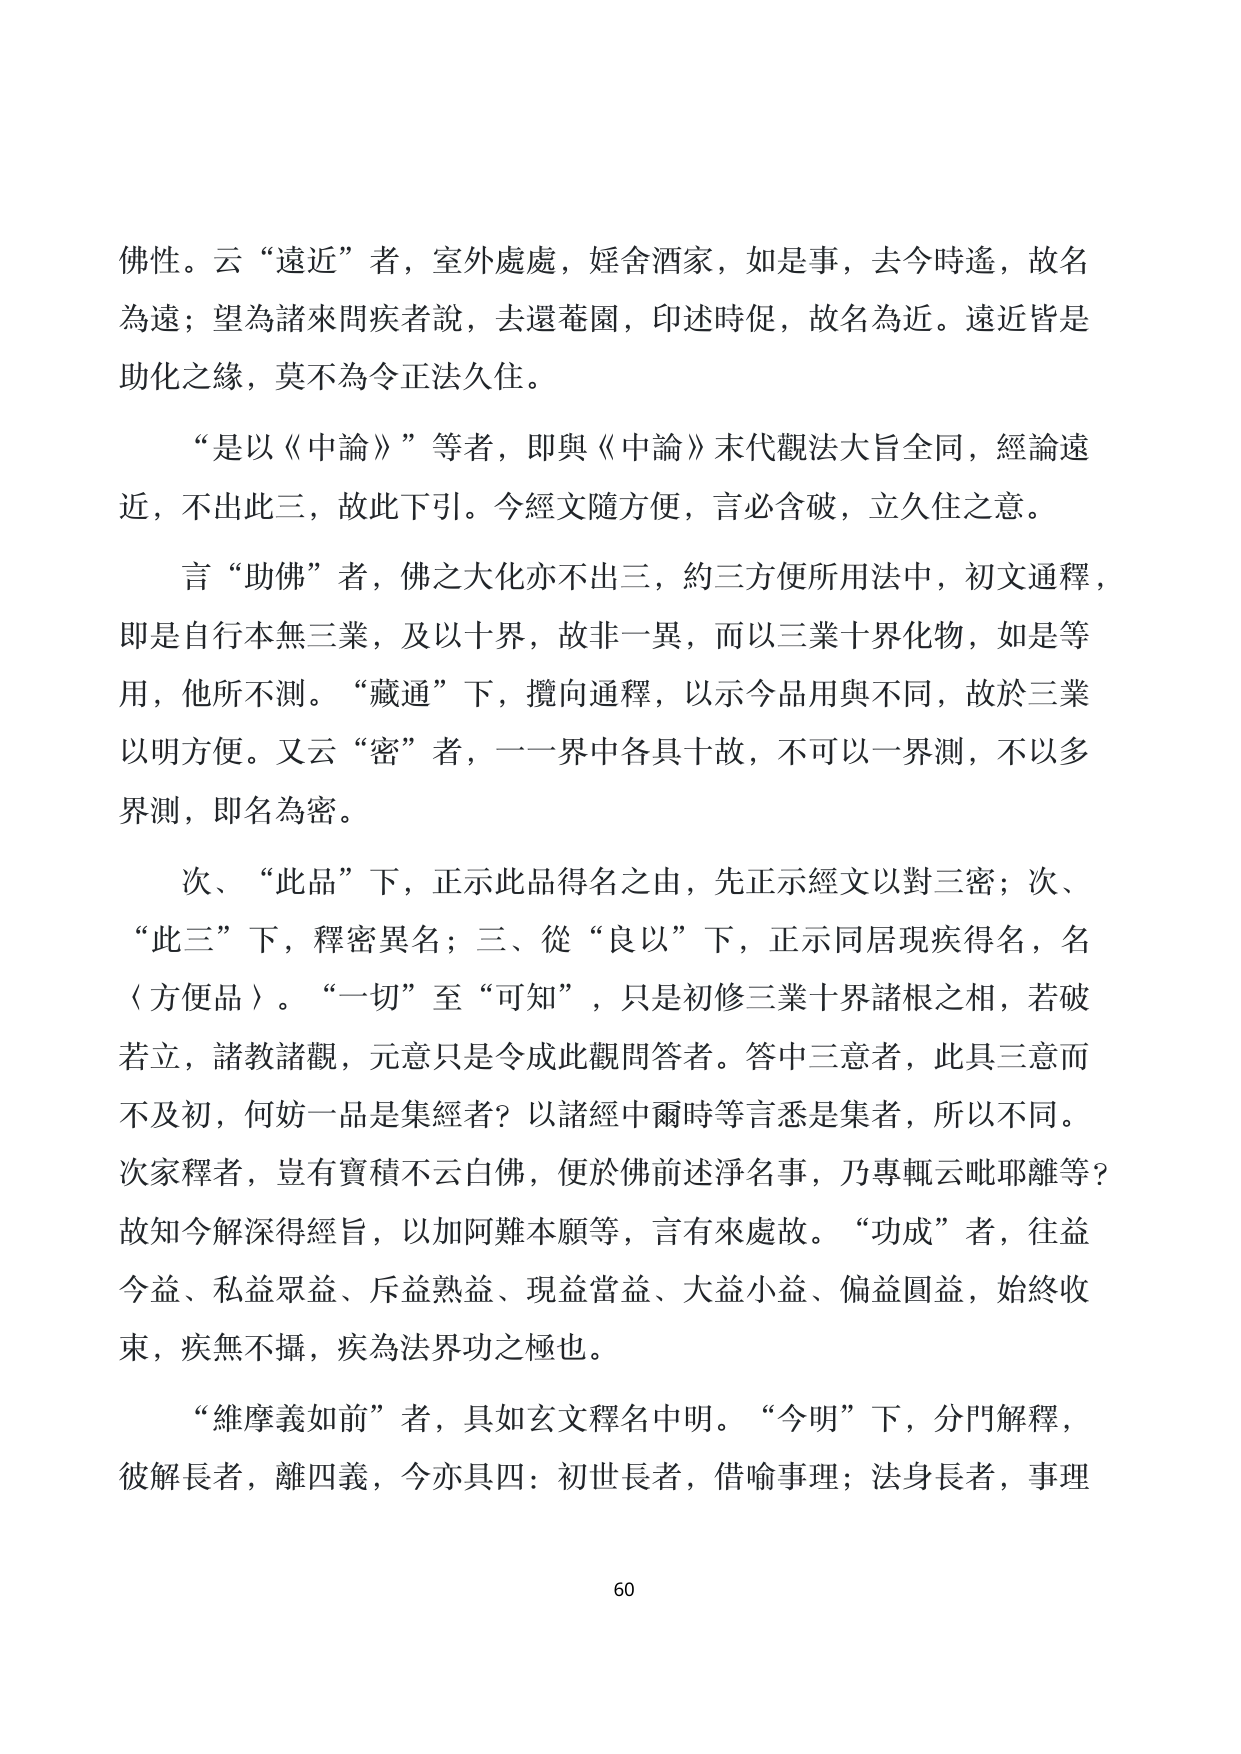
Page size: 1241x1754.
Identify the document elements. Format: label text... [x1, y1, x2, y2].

text 言“助佛”者，佛之大化亦不出三，約三方便所用法中，初文通釋，即是自行本無三業，及以十界，故非一異，而以三業十界化物，如是等用，他所不測。“藏通”下，攬向通釋，以示今品用與不同，故於三業以明方便。又云“密”者，一一界中各具十故，不可以一界測，不以多界測，即名為密。 [118, 541, 1092, 833]
text 次、“此品”下，正示此品得名之由，先正示經文以對三密；次、“此三”下，釋密異名；三、從“良以”下，正示同居現疾得名，名〈方便品〉。“一切”至“可知”，只是初修三業十界諸根之相，若破若立，諸教諸觀，元意只是令成此觀問答者。答中三意者，此具三意而不及初，何妨一品是集經者？以諸經中爾時等言悉是集者，所以不同。次家釋者，豈有寶積不云白佛，便於佛前述淨名事，乃專輒云毗耶離等？故知今解深得經旨，以加阿難本願等，言有來處故。“功成”者，往益今益、私益眾益、斥益熟益、現益當益、大益小益、偏益圓益，始終收束，疾無不攝，疾為法界功之極也。 [118, 845, 1092, 1370]
text “維摩義如前”者，具如玄文釋名中明。“今明”下，分門解釋，彼解長者，離四義，今亦具四：初世長者，借喻事理；法身長者，事理相符，名同理異；觀心長者，即法身長者之行相也，亦是法身長者之因果也；帖釋長者，即是因果長者之誠證也，亦顯經文次第有在。 [118, 1383, 1092, 1499]
text “是以《中論》”等者，即與《中論》末代觀法大旨全同，經論遠近，不出此三，故此下引。今經文隨方便，言必含破，立久住之意。 [118, 412, 1092, 529]
